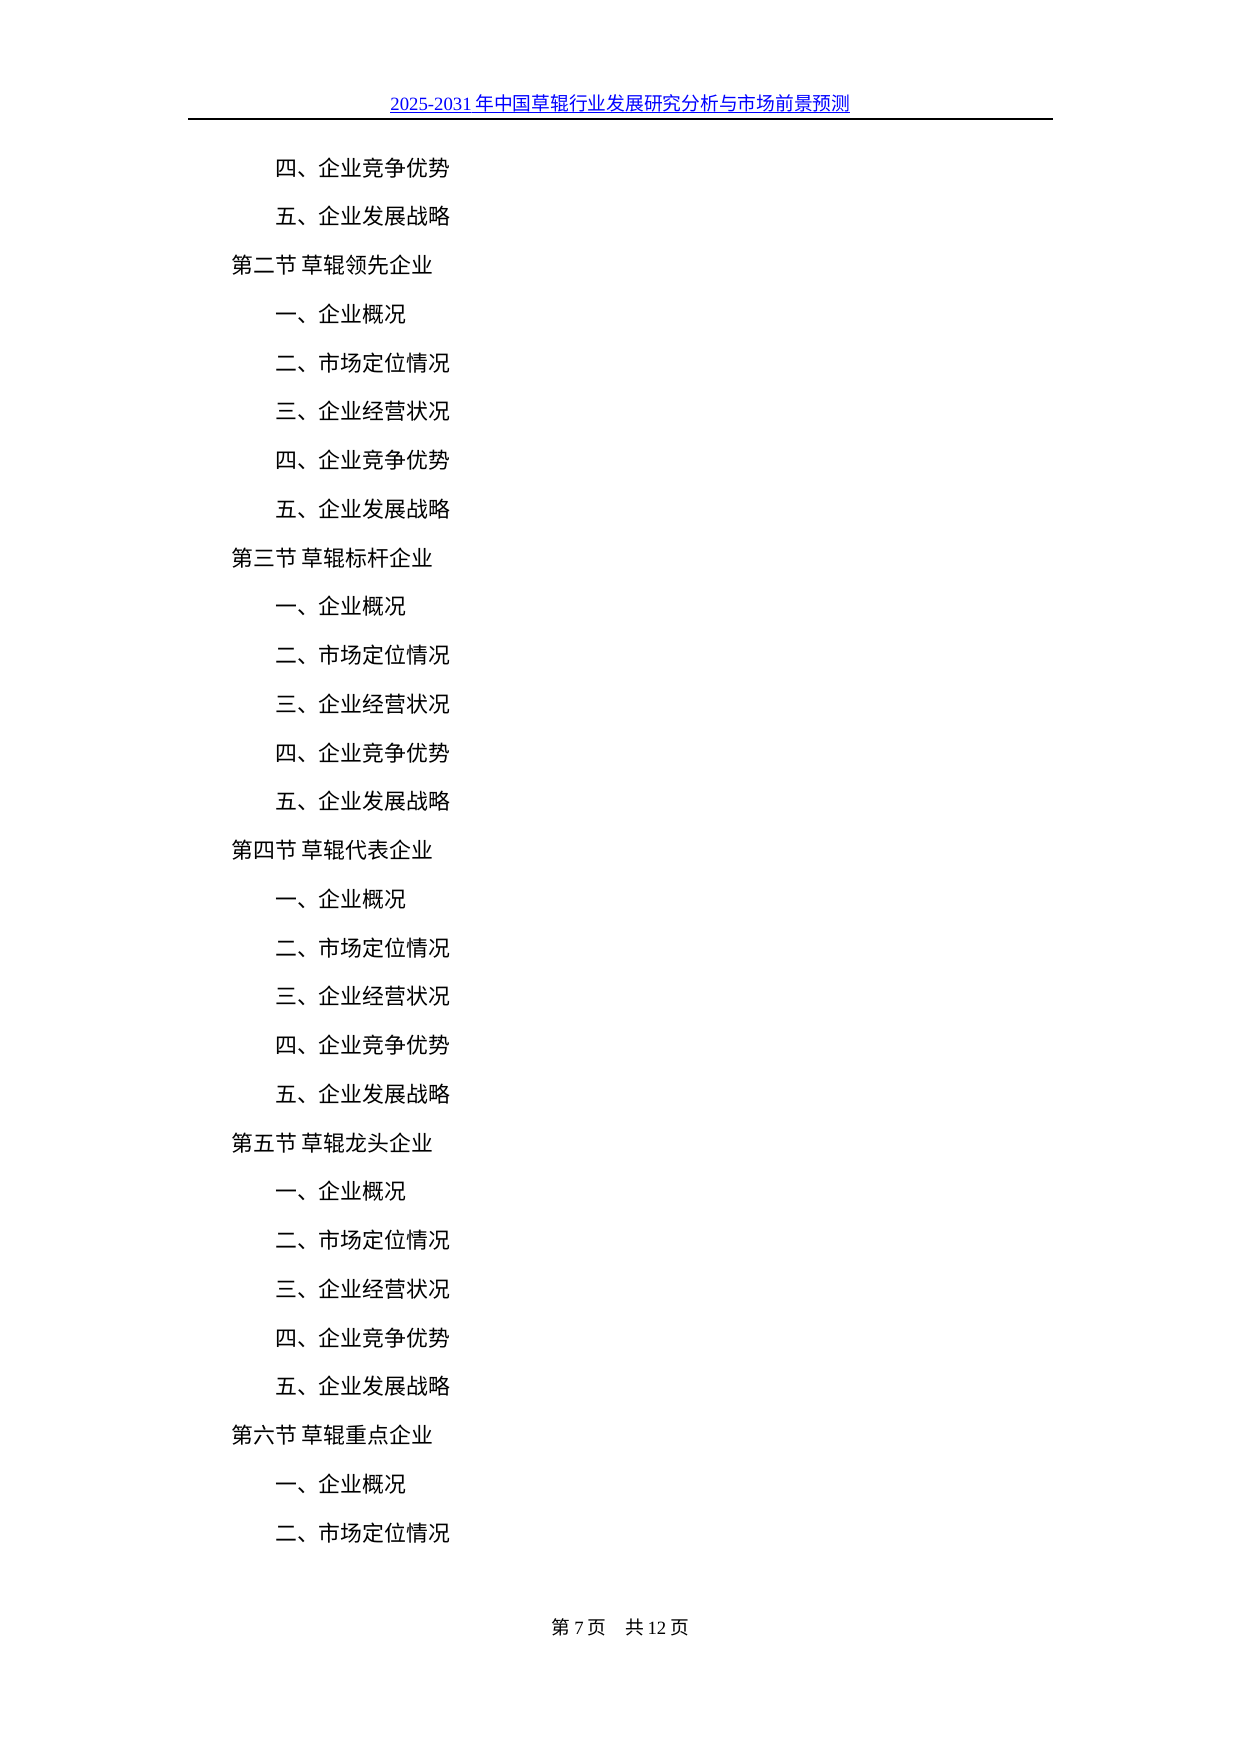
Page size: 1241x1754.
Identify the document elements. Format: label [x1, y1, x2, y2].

text [187, 150, 1053, 1548]
